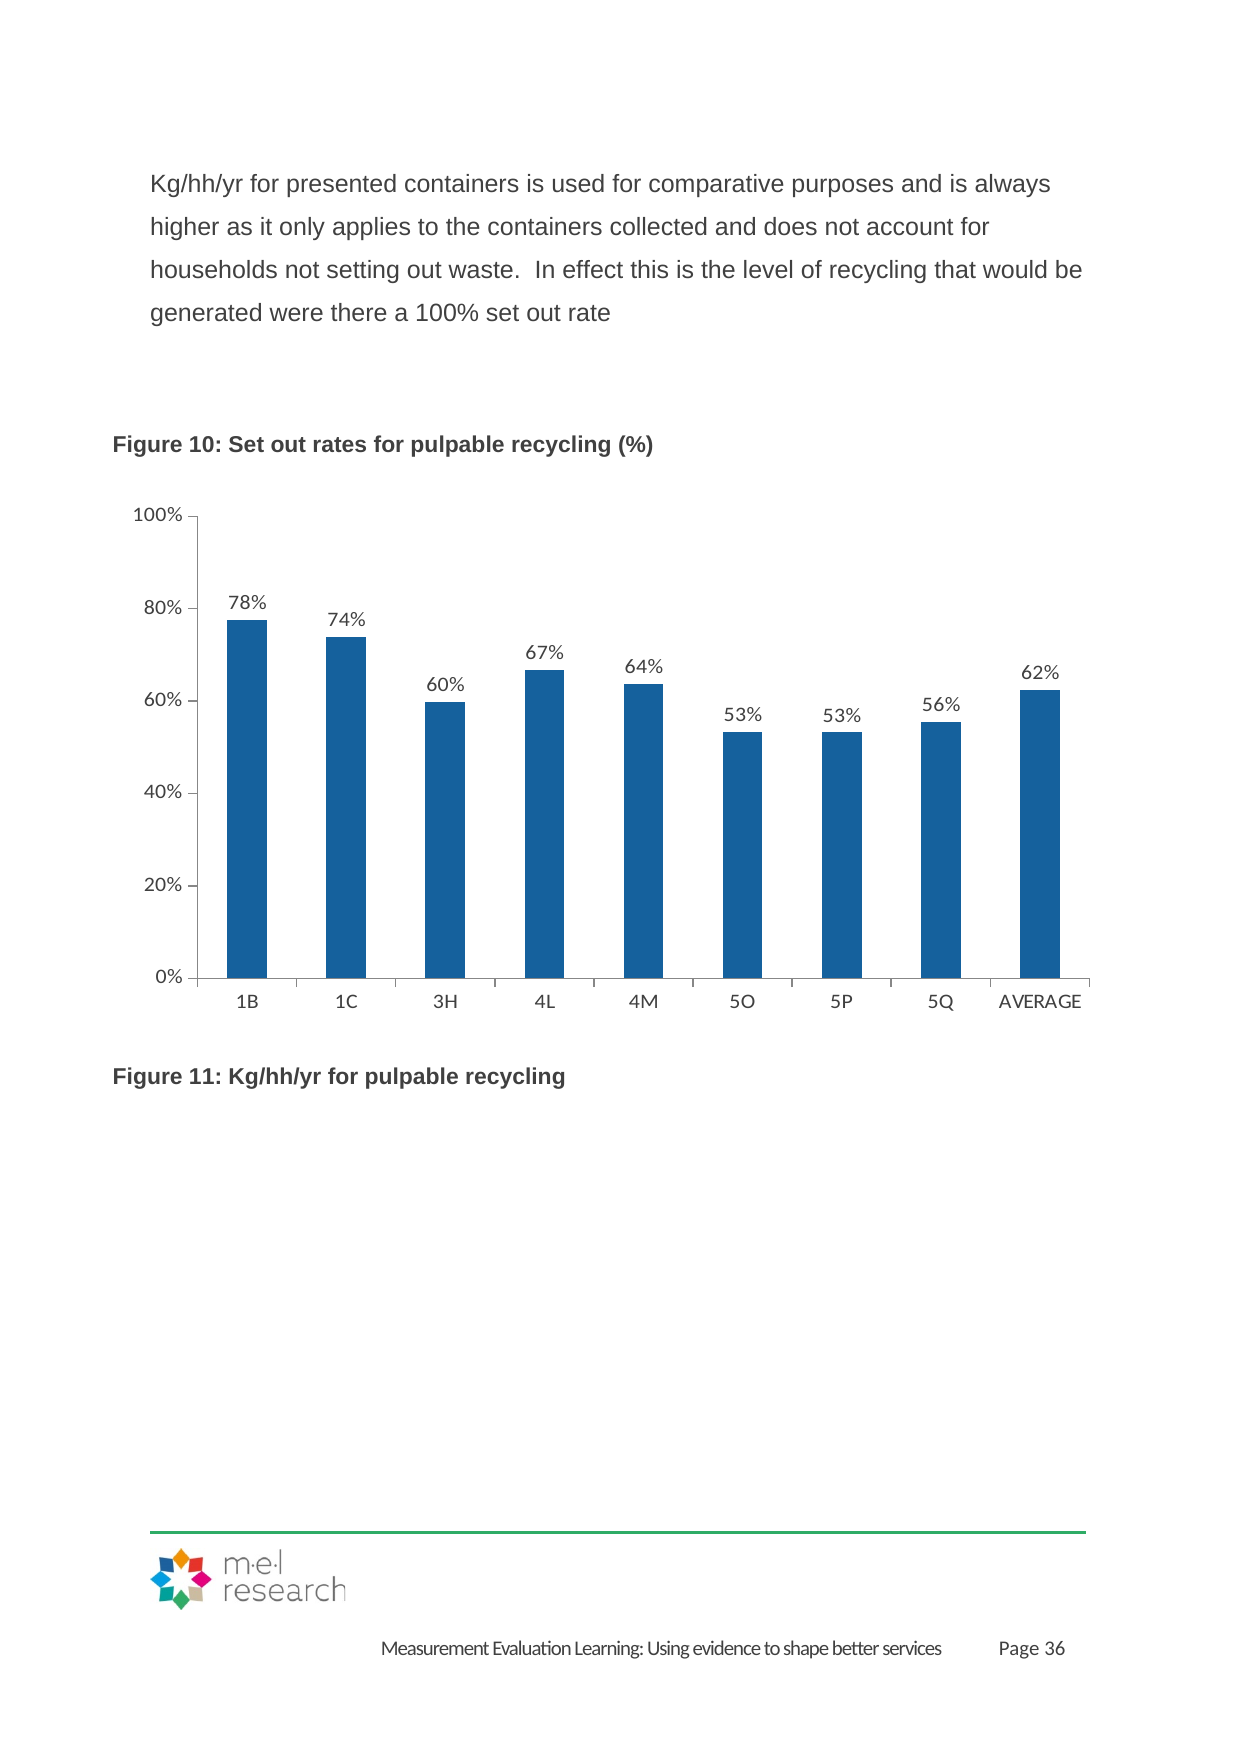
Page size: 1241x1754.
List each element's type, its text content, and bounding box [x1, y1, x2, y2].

text Figure 11: Kg/hh/yr for pulpable recycling [112, 1063, 1087, 1089]
picture [150, 1548, 346, 1610]
text Figure 10: Set out rates for pulpable recycling (%) [112, 431, 1087, 457]
text Kg/hh/yr for presented containers is used for comparative purposes and is always higher as it only applies to the containers collected and does not account for households not setting out waste. In effect this is the level of recycling that would be generated were there a 100% set out rate [150, 169, 1087, 327]
